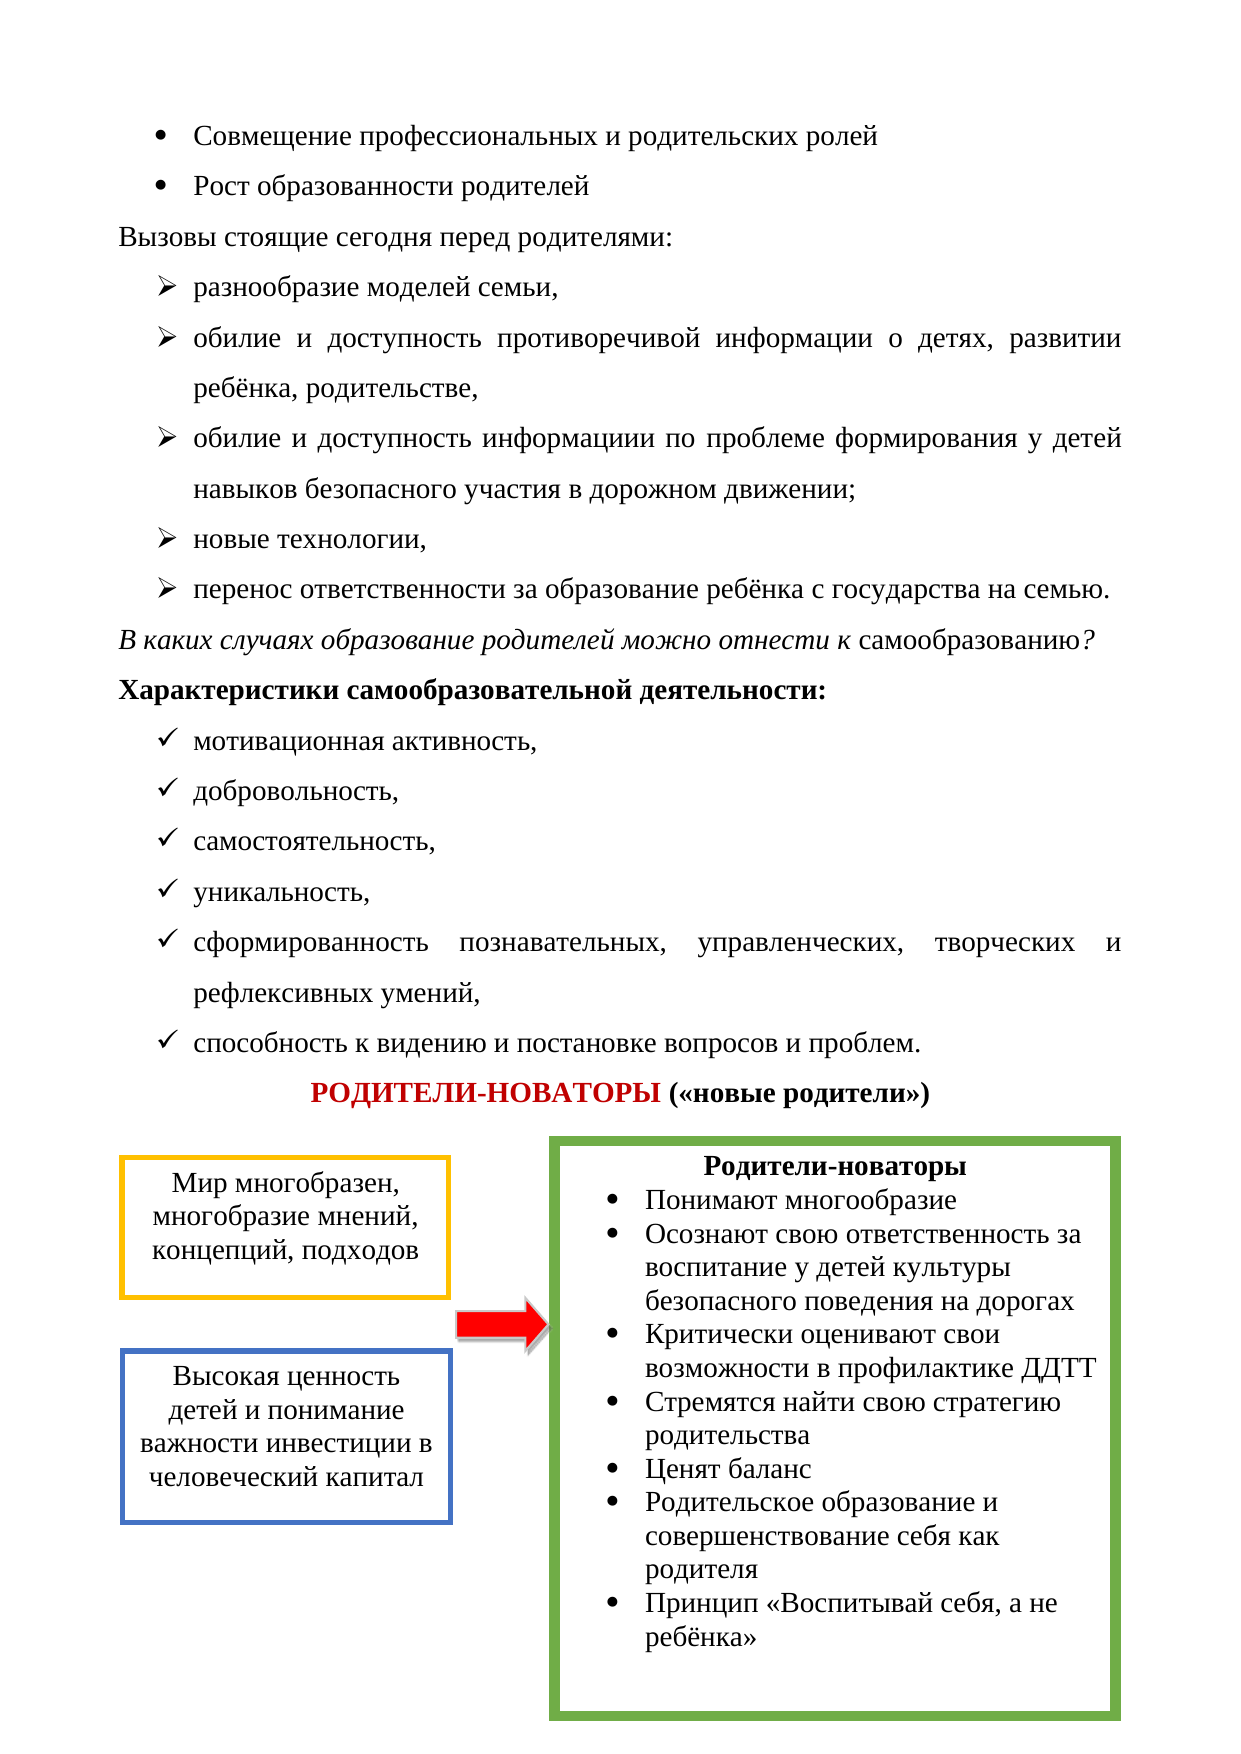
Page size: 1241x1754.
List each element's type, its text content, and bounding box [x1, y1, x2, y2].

list обилие и доступность противоречивой информации о детях, развитии ребёнка, родительстве, [156, 320, 1122, 404]
list перенос ответственности за образование ребёнка с государства на семью. [156, 572, 1122, 605]
list новые технологии, [156, 521, 1122, 555]
list Совмещение профессиональных и родительских ролей [156, 118, 1122, 152]
list самостоятельность, [156, 823, 1122, 857]
list разнообразие моделей семьи, [156, 269, 1122, 303]
text РОДИТЕЛИ-НОВАТОРЫ («новые родители») [118, 1075, 1122, 1109]
text Вызовы стоящие сегодня перед родителями: [118, 219, 1122, 252]
text В каких случаях образование родителей можно отнести к самообразованию? [118, 622, 1122, 656]
text Характеристики самообразовательной деятельности: [118, 672, 1122, 706]
list уникальность, [156, 874, 1122, 907]
list способность к видению и постановке вопросов и проблем. [156, 1025, 1122, 1059]
list добровольность, [156, 773, 1122, 807]
list сформированность познавательных, управленческих, творческих и рефлексивных умений, [156, 924, 1122, 1008]
list мотивационная активность, [156, 723, 1122, 756]
list Рост образованности родителей [156, 168, 1122, 202]
list обилие и доступность информациии по проблеме формирования у детей навыков безопасного участия в дорожном движении; [156, 420, 1122, 504]
